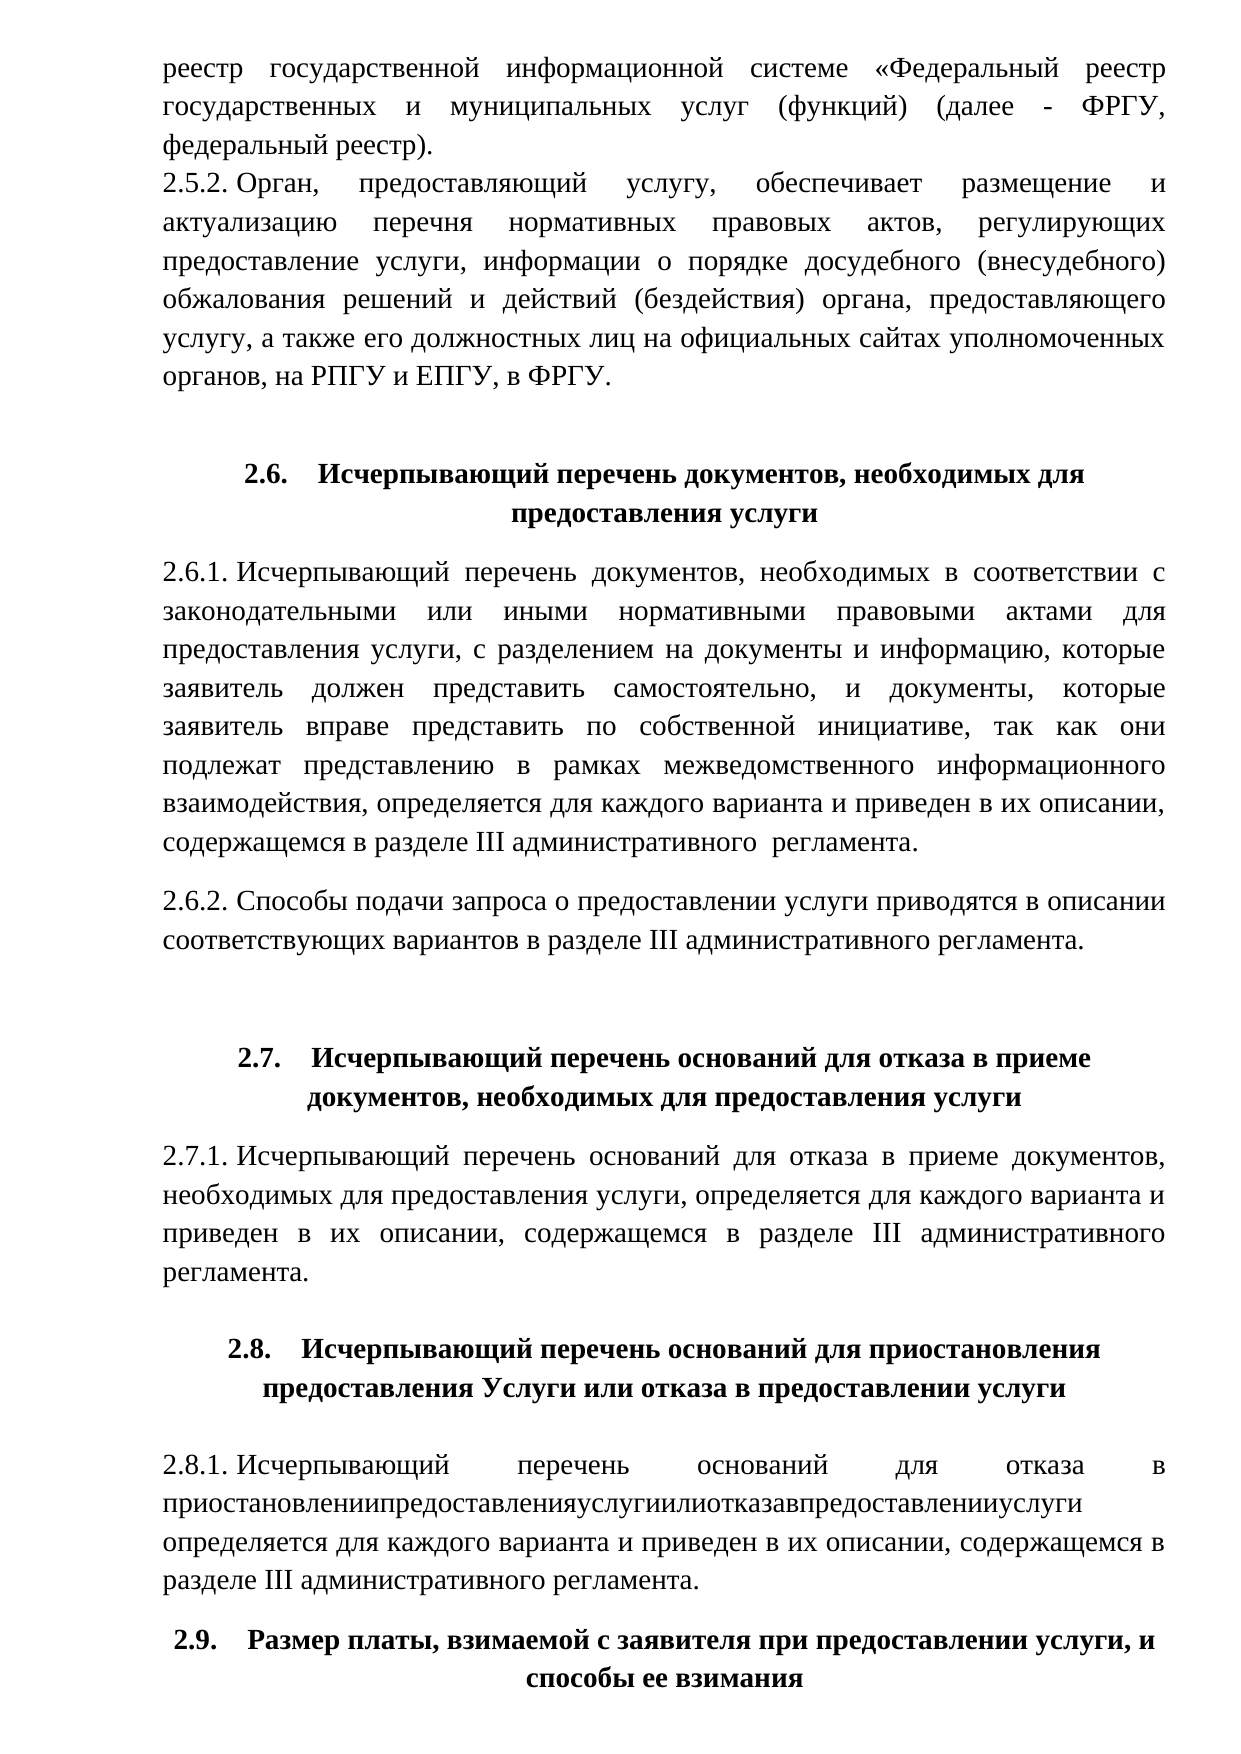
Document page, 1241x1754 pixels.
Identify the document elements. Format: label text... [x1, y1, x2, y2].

text 2.5.2. Орган, предоставляющий услугу, обеспечивает размещение и актуализацию перечня нормативных правовых актов, регулирующих предоставление услуги, информации о порядке досудебного (внесудебного) обжалования решений и действий (бездействия) органа, предоставляющего услугу, а также его должностных лиц на официальных сайтах уполномоченных органов, на РПГУ и ЕПГУ, в ФРГУ. [162, 166, 1166, 392]
text 2.6. Исчерпывающий перечень документов, необходимых для предоставления услуги [162, 456, 1166, 528]
text 2.8. Исчерпывающий перечень оснований для приостановления предоставления Услуги или отказа в предоставлении услуги [162, 1331, 1166, 1403]
text 2.6.2. Способы подачи запроса о предоставлении услуги приводятся в описании соответствующих вариантов в разделе III административного регламента. [162, 883, 1166, 955]
text 2.6.1. Исчерпывающий перечень документов, необходимых в соответствии с законодательными или иными нормативными правовыми актами для предоставления услуги, с разделением на документы и информацию, которые заявитель должен представить самостоятельно, и документы, которые заявитель вправе представить по собственной инициативе, так как они подлежат представлению в рамках межведомственного информационного взаимодействия, определяется для каждого варианта и приведен в их описании, содержащемся в разделе III административного регламента. [162, 554, 1166, 857]
text реестр государственной информационной системе «Федеральный реестр государственных и муниципальных услуг (функций) (далее - ФРГУ, федеральный реестр). [162, 50, 1166, 161]
text 2.9. Размер платы, взимаемой с заявителя при предоставлении услуги, и способы ее взимания [162, 1622, 1166, 1694]
text 2.8.1. Исчерпывающий перечень оснований для отказа в приостановлениипредоставленияуслугиилиотказавпредоставленииуслуги определяется для каждого варианта и приведен в их описании, содержащемся в разделе III административного регламента. [162, 1447, 1166, 1596]
text 2.7.1. Исчерпывающий перечень оснований для отказа в приеме документов, необходимых для предоставления услуги, определяется для каждого варианта и приведен в их описании, содержащемся в разделе III административного регламента. [162, 1138, 1166, 1288]
text 2.7. Исчерпывающий перечень оснований для отказа в приеме документов, необходимых для предоставления услуги [162, 1041, 1166, 1113]
